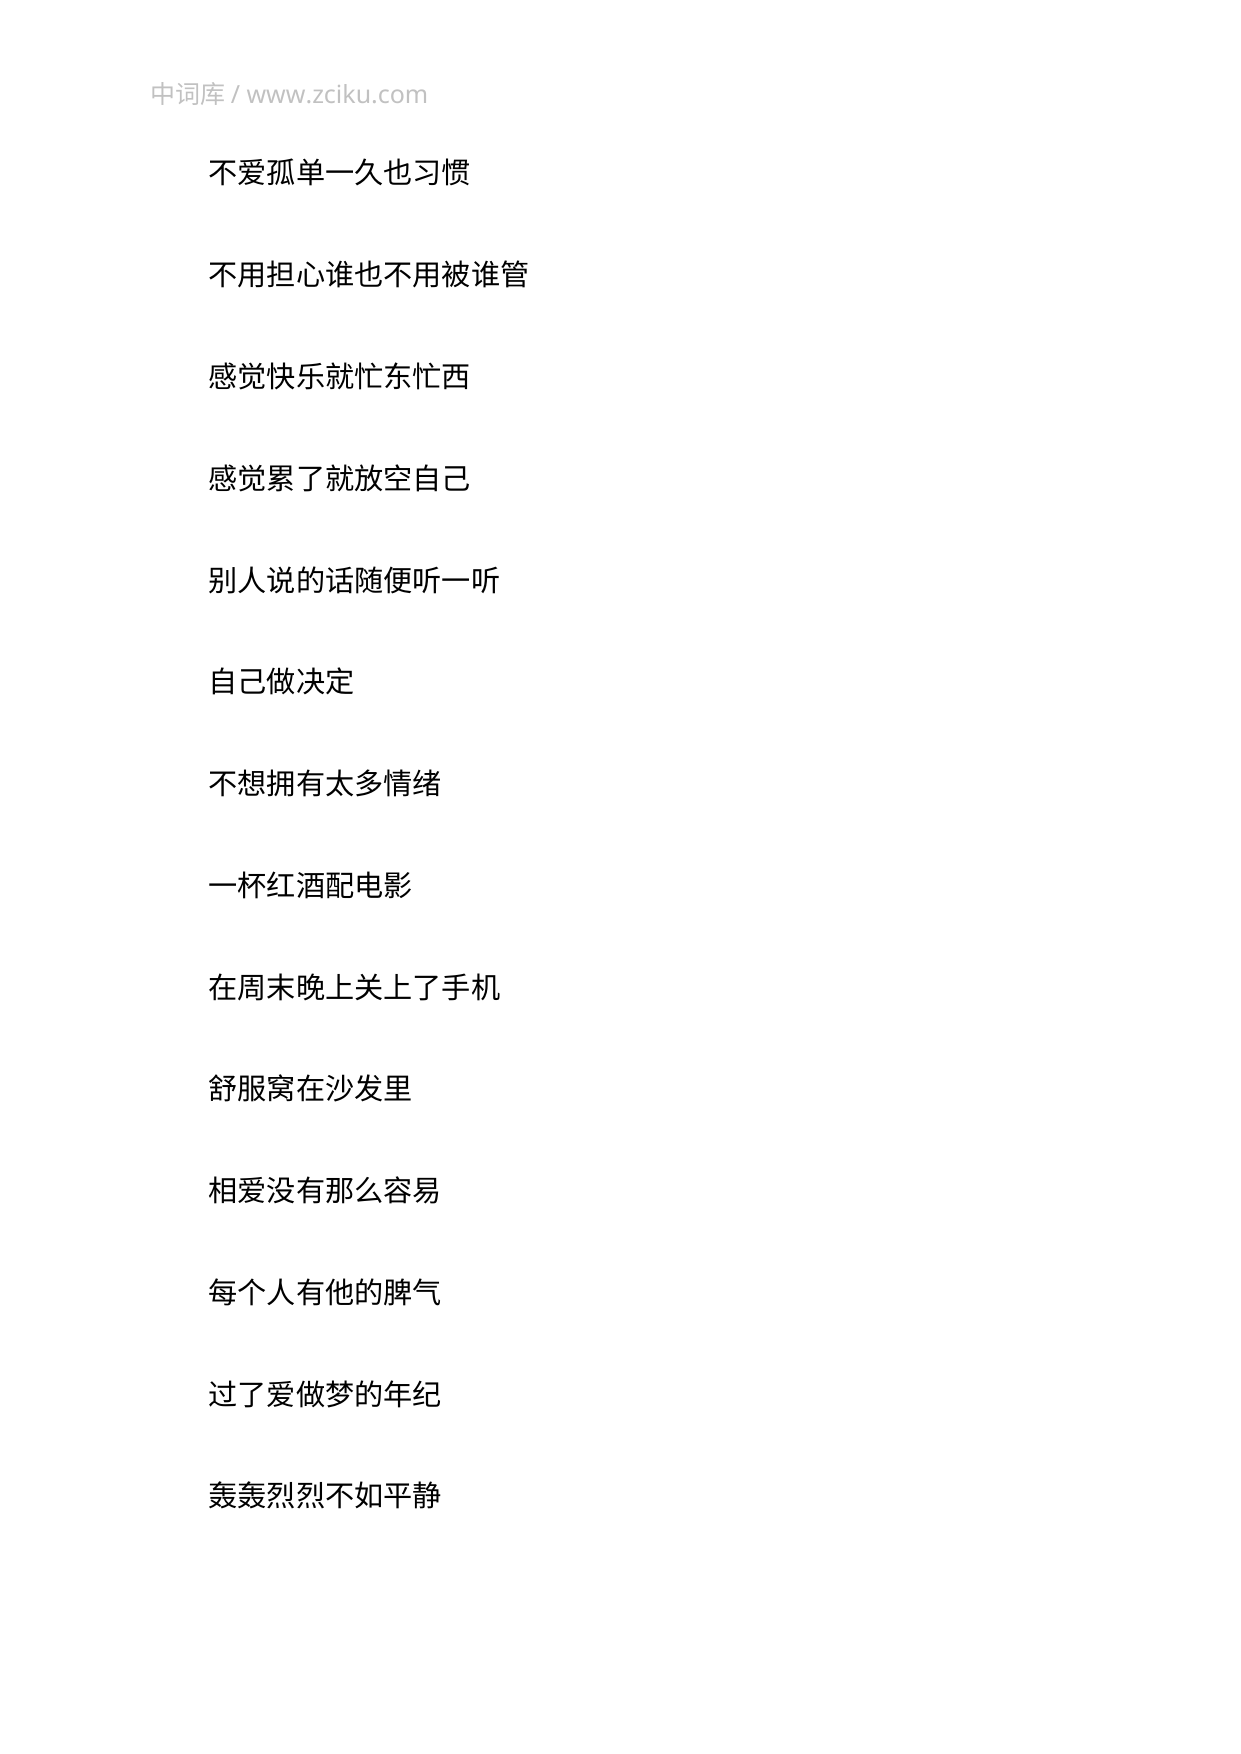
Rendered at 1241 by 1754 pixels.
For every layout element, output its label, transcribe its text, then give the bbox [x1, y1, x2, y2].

text 不想拥有太多情绪 [150, 761, 1090, 803]
text 不爱孤单一久也习惯 [150, 150, 1090, 192]
text 感觉快乐就忙东忙西 [150, 353, 1090, 396]
text 过了爱做梦的年纪 [150, 1371, 1090, 1413]
text 感觉累了就放空自己 [150, 455, 1090, 498]
text 自己做决定 [150, 659, 1090, 701]
text 一杯红酒配电影 [150, 862, 1090, 905]
text 在周末晚上关上了手机 [150, 964, 1090, 1006]
text 舒服窝在沙发里 [150, 1066, 1090, 1108]
text 别人说的话随便听一听 [150, 557, 1090, 599]
text 轰轰烈烈不如平静 [150, 1473, 1090, 1515]
text 不用担心谁也不用被谁管 [150, 252, 1090, 294]
text 相爱没有那么容易 [150, 1168, 1090, 1210]
text 每个人有他的脾气 [150, 1269, 1090, 1312]
